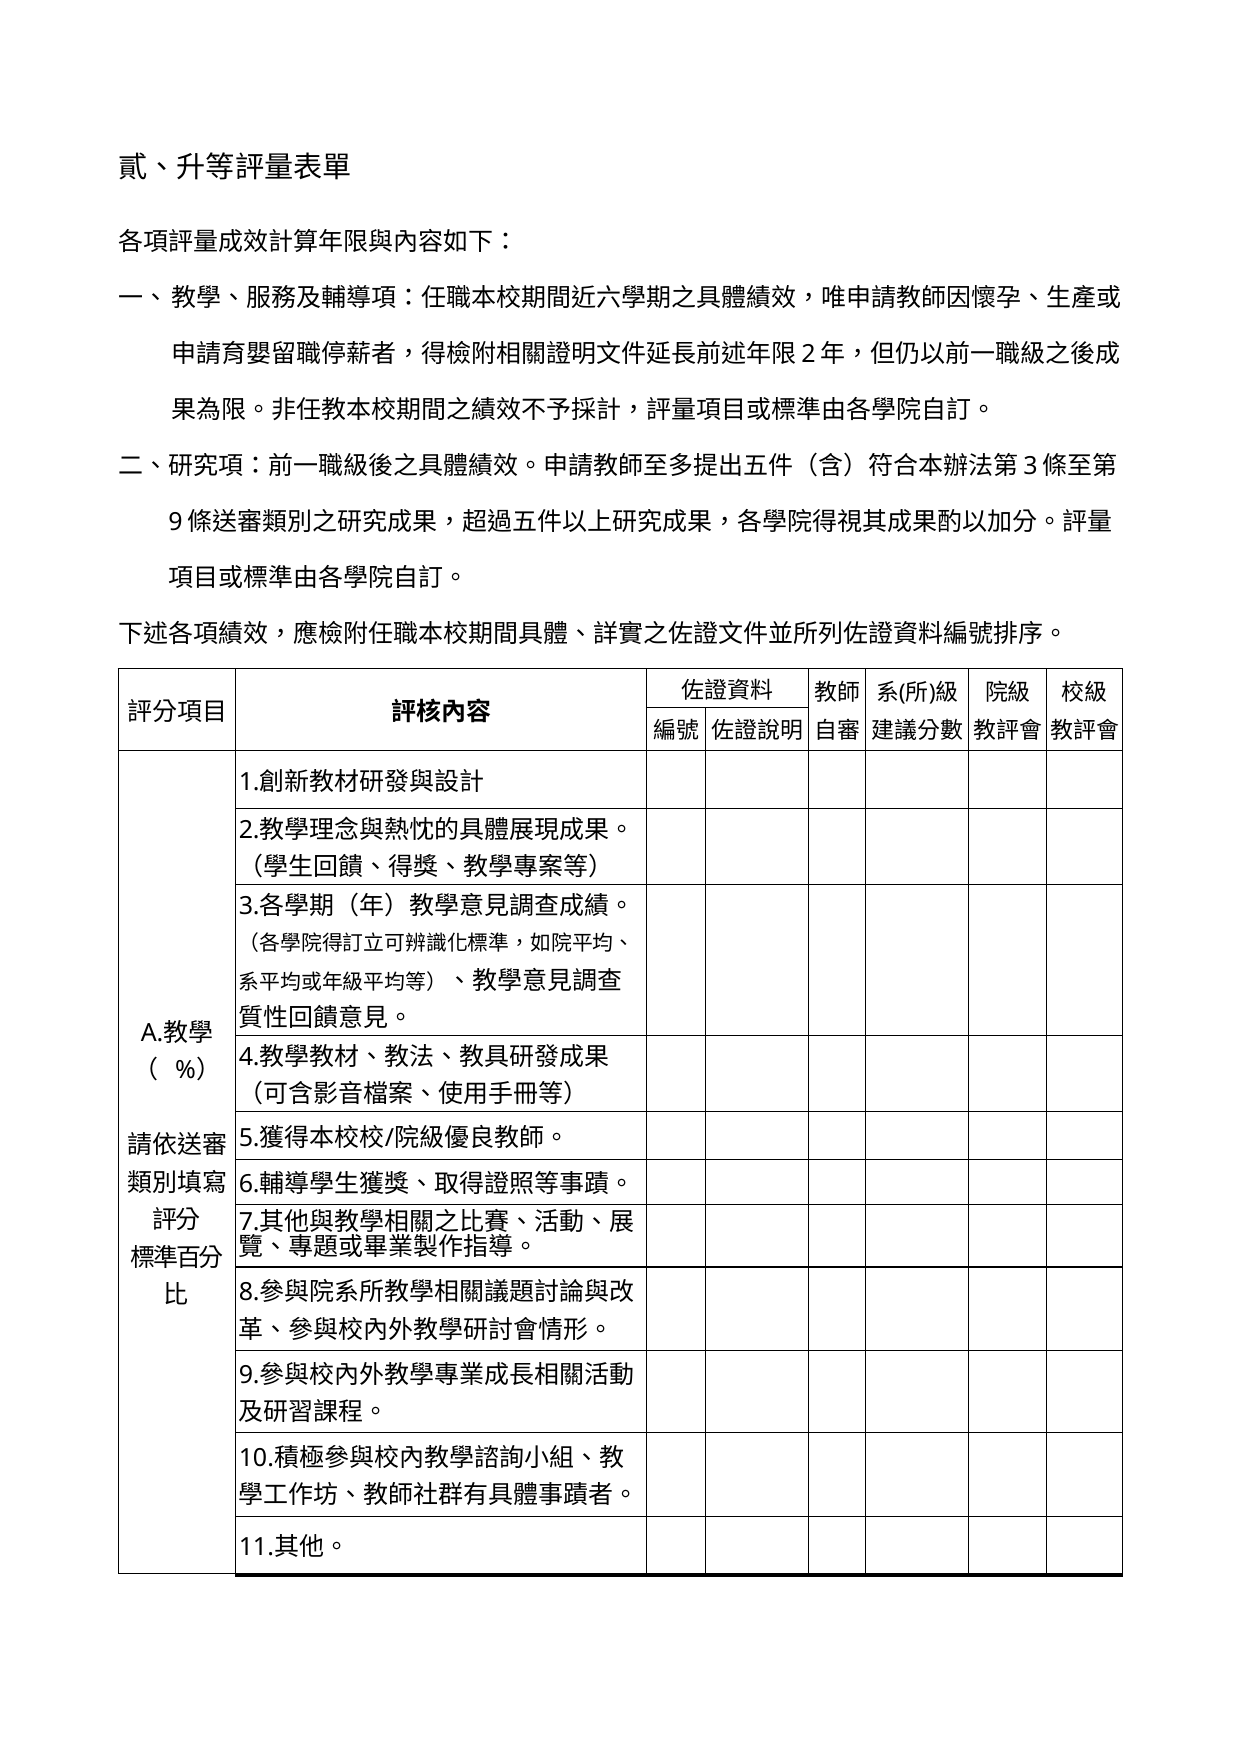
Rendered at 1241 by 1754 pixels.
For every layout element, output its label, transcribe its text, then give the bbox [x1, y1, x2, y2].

table_cell [969, 1268, 1046, 1350]
table_cell A.教學 （ %） 請依送審類別填寫評分 標準百分比 [119, 751, 235, 1573]
text 貳、升等評量表單 [118, 127, 1122, 202]
table_cell 1.創新教材研發與設計 [236, 751, 646, 808]
table_cell [1047, 1036, 1122, 1111]
table_cell 6.輔導學生獲獎、取得證照等事蹟。 [236, 1160, 646, 1204]
table_cell [706, 1517, 808, 1573]
table_cell [809, 1517, 865, 1573]
table_cell [706, 1433, 808, 1516]
table_cell [866, 809, 968, 884]
table_cell [969, 1205, 1046, 1266]
table_cell [809, 1268, 865, 1350]
table_cell [1047, 1517, 1122, 1573]
table_cell [706, 1268, 808, 1350]
table_cell [647, 1351, 705, 1432]
table_cell [969, 1351, 1046, 1432]
table_cell [647, 1433, 705, 1516]
table_cell [969, 885, 1046, 1035]
table_cell [1047, 1205, 1122, 1266]
table_header 評核內容 [236, 669, 646, 750]
table_cell [969, 1036, 1046, 1111]
table_cell [969, 1433, 1046, 1516]
table_cell [809, 809, 865, 884]
table_cell [706, 1036, 808, 1111]
table_cell [1047, 1268, 1122, 1350]
table_cell [866, 1036, 968, 1111]
table_cell [809, 1205, 865, 1266]
table_header 校級 教評會 [1047, 669, 1122, 750]
table_cell [866, 1517, 968, 1573]
table_cell 2.教學理念與熱忱的具體展現成果。（學生回饋、得獎、教學專案等） [236, 809, 646, 884]
table_cell [706, 809, 808, 884]
list 教學、服務及輔導項：任職本校期間近六學期之具體績效，唯申請教師因懷孕、生產或申請育嬰留職停薪者，得檢附相關證明文件延長前述年限2年，但仍以前一職級之後成果為限。非任教本校期間之績效不予採計，評量項目或標準由各學院自訂。 [118, 276, 1122, 426]
table_cell [647, 885, 705, 1035]
text 下述各項績效，應檢附任職本校期間具體、詳實之佐證文件並所列佐證資料編號排序。 [118, 613, 1122, 650]
table_cell [866, 1433, 968, 1516]
table_cell [647, 1112, 705, 1159]
table_cell [809, 1112, 865, 1159]
table_cell 3.各學期（年）教學意見調查成績。（各學院得訂立可辨識化標準，如院平均、系平均或年級平均等）、教學意見調查質性回饋意見。 [236, 885, 646, 1035]
table_cell [866, 1112, 968, 1159]
table_cell [706, 1112, 808, 1159]
table_cell [809, 751, 865, 808]
table_cell 7.其他與教學相關之比賽、活動、展覽、專題或畢業製作指導。 [236, 1205, 646, 1266]
table_cell 8.參與院系所教學相關議題討論與改革、參與校內外教學研討會情形。 [236, 1268, 646, 1350]
table_cell [1047, 1112, 1122, 1159]
table_cell [647, 1268, 705, 1350]
table_cell [1047, 751, 1122, 808]
table_cell [1047, 1351, 1122, 1432]
table_cell [647, 809, 705, 884]
table_cell [647, 751, 705, 808]
table_cell [809, 1351, 865, 1432]
table_cell 5.獲得本校校/院級優良教師。 [236, 1112, 646, 1159]
table_cell 編號 [647, 708, 705, 750]
table_cell [809, 1160, 865, 1204]
table_cell [1047, 1433, 1122, 1516]
table_cell 10.積極參與校內教學諮詢小組、教學工作坊、教師社群有具體事蹟者。 [236, 1433, 646, 1516]
table_header 佐證資料 [647, 669, 808, 707]
table_cell [706, 1160, 808, 1204]
table_cell [866, 885, 968, 1035]
table_cell [647, 1517, 705, 1573]
table_cell [969, 1112, 1046, 1159]
table_cell [1047, 809, 1122, 884]
table_cell [706, 1205, 808, 1266]
table_cell [1047, 885, 1122, 1035]
table_cell [647, 1036, 705, 1111]
table_cell [1047, 1160, 1122, 1204]
text 二、研究項：前一職級後之具體績效。申請教師至多提出五件（含）符合本辦法第3條至第9條送審類別之研究成果，超過五件以上研究成果，各學院得視其成果酌以加分。評量項目或標準由各學院自訂。 [118, 444, 1122, 594]
table_cell [809, 885, 865, 1035]
table_cell [866, 1205, 968, 1266]
table_cell [706, 1351, 808, 1432]
table_cell 11.其他。 [236, 1517, 646, 1573]
table_cell [809, 1433, 865, 1516]
table_cell [969, 809, 1046, 884]
table_header 系(所)級建議分數 [866, 669, 968, 750]
table_cell [647, 1205, 705, 1266]
table_cell 佐證說明 [706, 708, 808, 750]
table_cell [866, 751, 968, 808]
table_cell [647, 1160, 705, 1204]
table_cell [866, 1268, 968, 1350]
text 各項評量成效計算年限與內容如下： [118, 221, 1122, 258]
table_header 院級 教評會 [969, 669, 1046, 750]
table_cell [969, 751, 1046, 808]
table_cell [969, 1517, 1046, 1573]
table_cell 9.參與校內外教學專業成長相關活動及研習課程。 [236, 1351, 646, 1432]
table_cell [969, 1160, 1046, 1204]
table_cell [706, 751, 808, 808]
table_cell [866, 1351, 968, 1432]
table_cell [706, 885, 808, 1035]
table_cell [866, 1160, 968, 1204]
table_header 評分項目 [119, 669, 235, 750]
table_cell 4.教學教材、教法、教具研發成果（可含影音檔案、使用手冊等） [236, 1036, 646, 1111]
table_header 教師 自審 [809, 669, 865, 750]
table_cell [809, 1036, 865, 1111]
